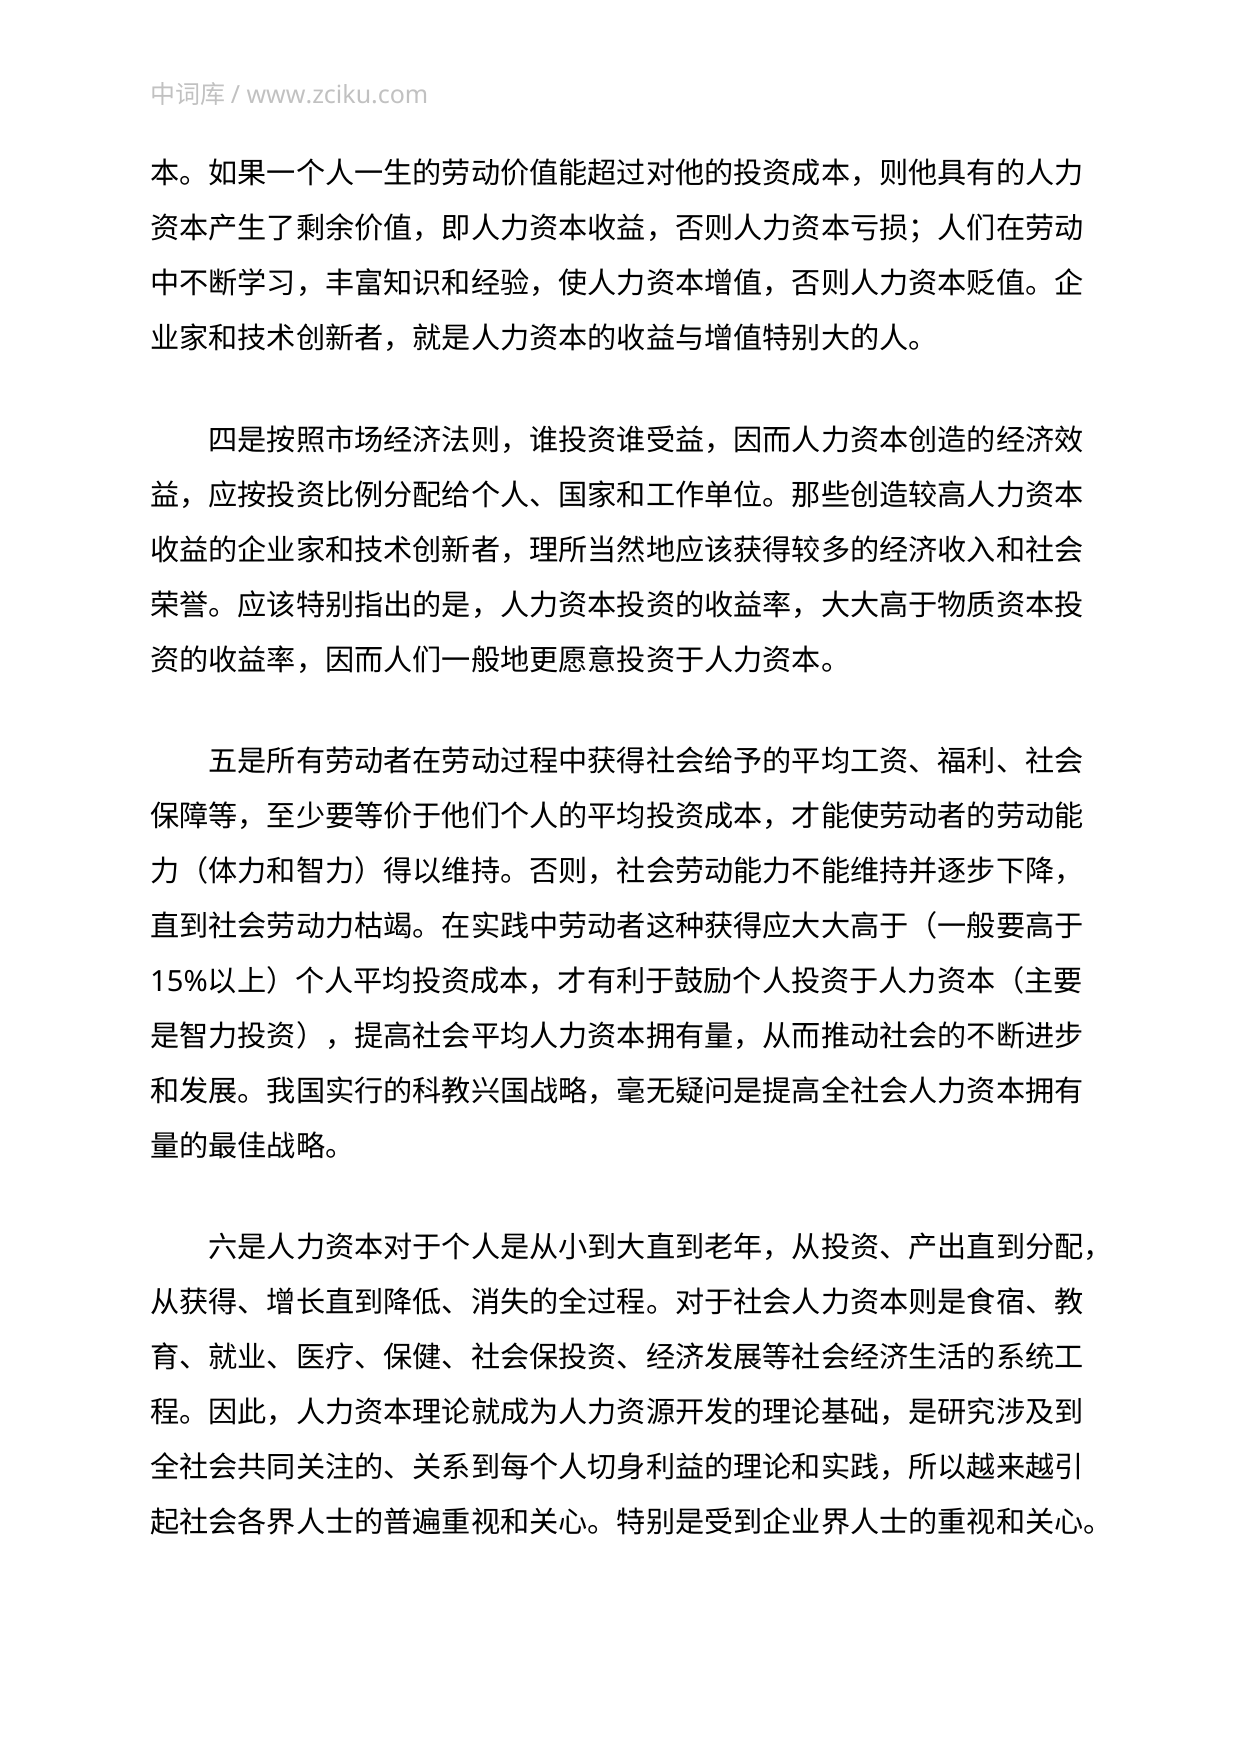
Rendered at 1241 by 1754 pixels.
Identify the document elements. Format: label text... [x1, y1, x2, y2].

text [150, 150, 1090, 357]
text 五是所有劳动者在劳动过程中获得社会给予的平均工资、福利、社会保障等，至少要等价于他们个人的平均投资成本，才能使劳动者的劳动能力（体力和智力）得以维持。否则，社会劳动能力不能维持并逐步下降，直到社会劳动力枯竭。在实践中劳动者这种获得应大大高于（一般要高于15%以上）个人平均投资成本，才有利于鼓励个人投资于人力资本（主要是智力投资），提高社会平均人力资本拥有量，从而推动社会的不断进步和发展。我国实行的科教兴国战略，毫无疑问是提高全社会人力资本拥有量的最佳战略。 [150, 738, 1090, 1164]
text 六是人力资本对于个人是从小到大直到老年，从投资、产出直到分配，从获得、增长直到降低、消失的全过程。对于社会人力资本则是食宿、教育、就业、医疗、保健、社会保投资、经济发展等社会经济生活的系统工程。因此，人力资本理论就成为人力资源开发的理论基础，是研究涉及到全社会共同关注的、关系到每个人切身利益的理论和实践，所以越来越引起社会各界人士的普遍重视和关心。特别是受到企业界人士的重视和关心。 [150, 1224, 1090, 1541]
text 四是按照市场经济法则，谁投资谁受益，因而人力资本创造的经济效益，应按投资比例分配给个人、国家和工作单位。那些创造较高人力资本收益的企业家和技术创新者，理所当然地应该获得较多的经济收入和社会荣誉。应该特别指出的是，人力资本投资的收益率，大大高于物质资本投资的收益率，因而人们一般地更愿意投资于人力资本。 [150, 416, 1090, 678]
